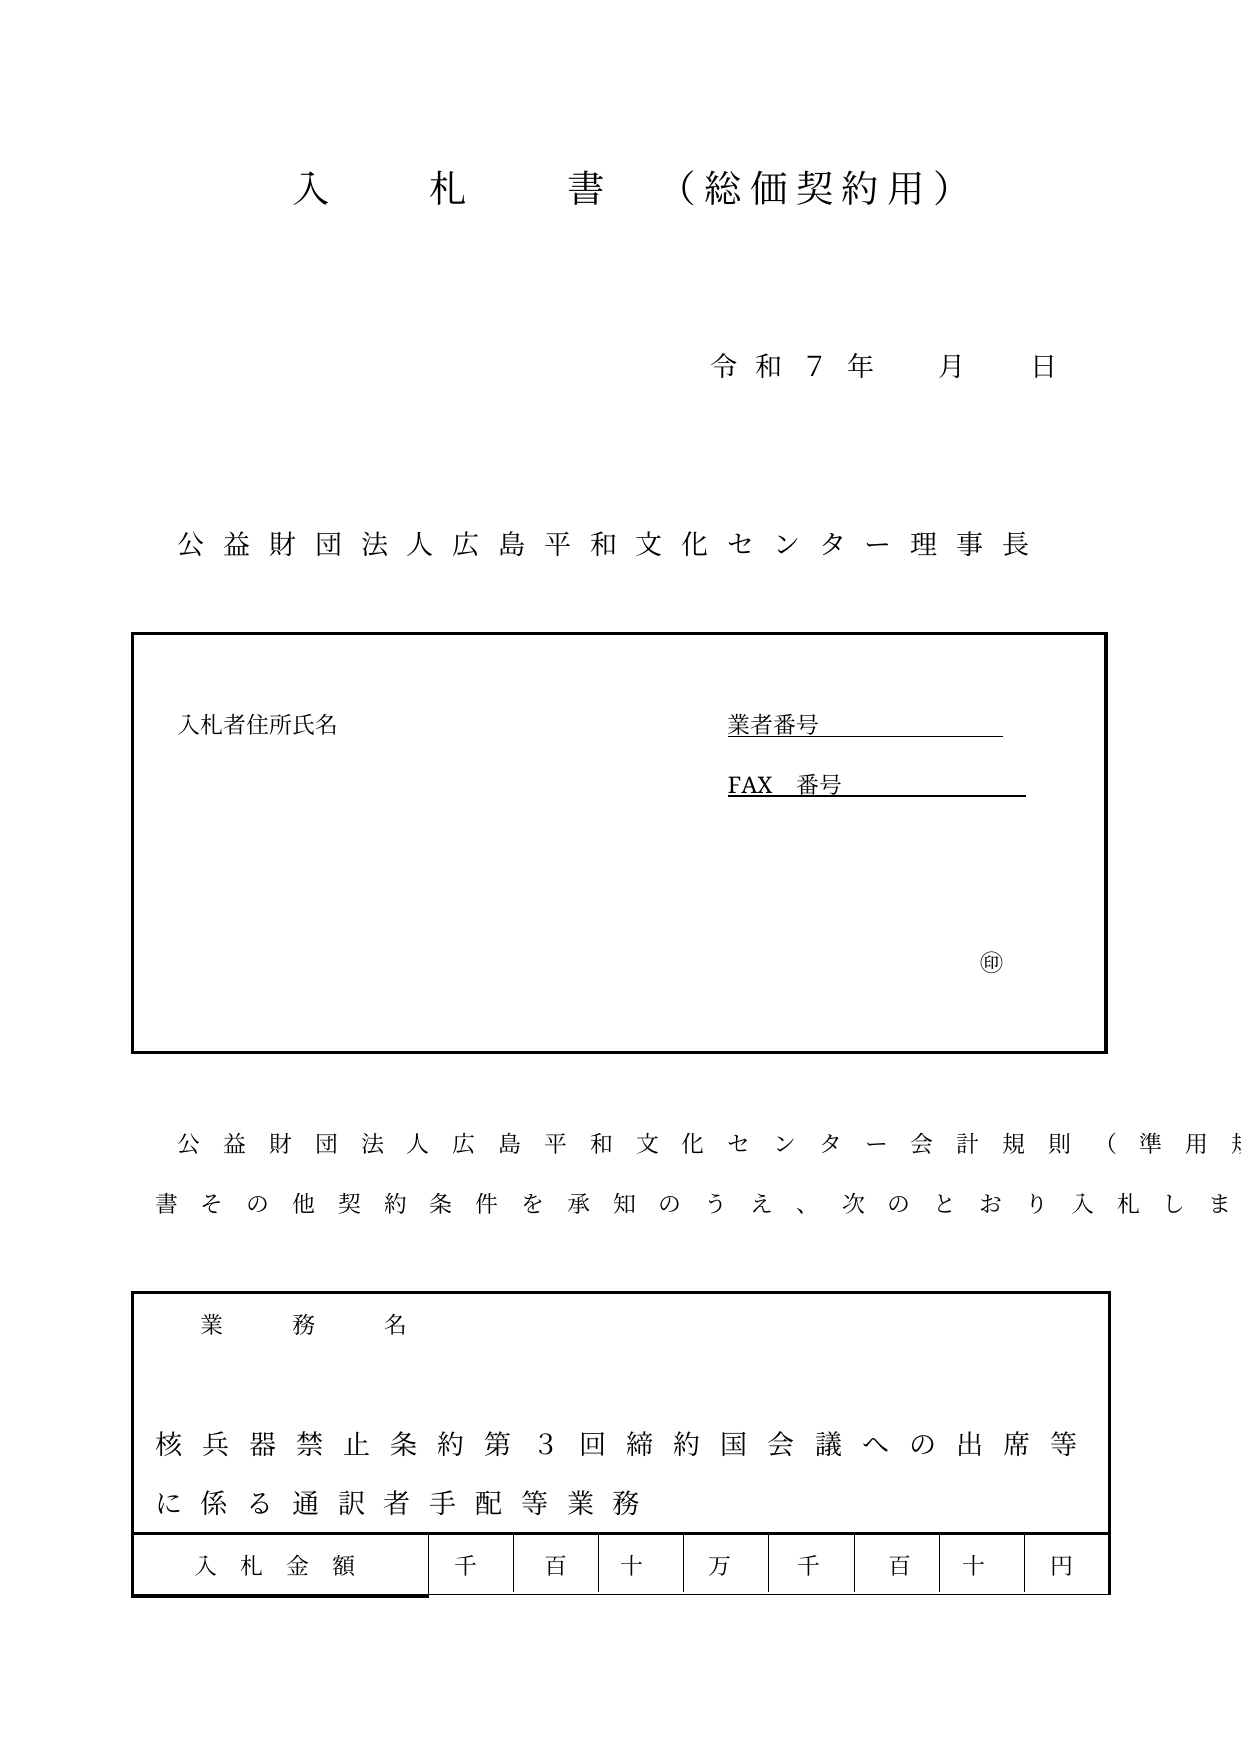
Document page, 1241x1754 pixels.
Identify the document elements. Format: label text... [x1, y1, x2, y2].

text 書その他契約条件を承知のうえ、次のとおり入札します。 [109, 1172, 1163, 1232]
table_header 入札者住所氏名 業者番号 FAX 番号 ㊞ [134, 635, 1104, 1051]
table_cell 千 [769, 1535, 854, 1594]
text 公益財団法人広島平和文化センター理事長 [109, 513, 1163, 572]
text 公益財団法人広島平和文化センター会計規則（準用規程：広島市契約規則）及び仕様 [109, 1113, 1163, 1172]
table_cell 万 [684, 1535, 769, 1594]
table_cell 十 [599, 1535, 684, 1594]
text 令和７年 月 日 [109, 335, 1076, 394]
table_cell 十 [939, 1535, 1024, 1594]
table_cell 入札金額 [134, 1535, 428, 1594]
table_cell 百 [854, 1535, 939, 1594]
table_cell 百 [514, 1535, 598, 1594]
table_cell 千 [429, 1535, 513, 1594]
table_header 業 務 名 核兵器禁止条約第３回締約国会議への出席等に係る通訳者手配等業務 [134, 1294, 1108, 1532]
text 入 札 書 （総価契約用） [109, 157, 1163, 216]
table_cell 円 [1024, 1535, 1108, 1594]
